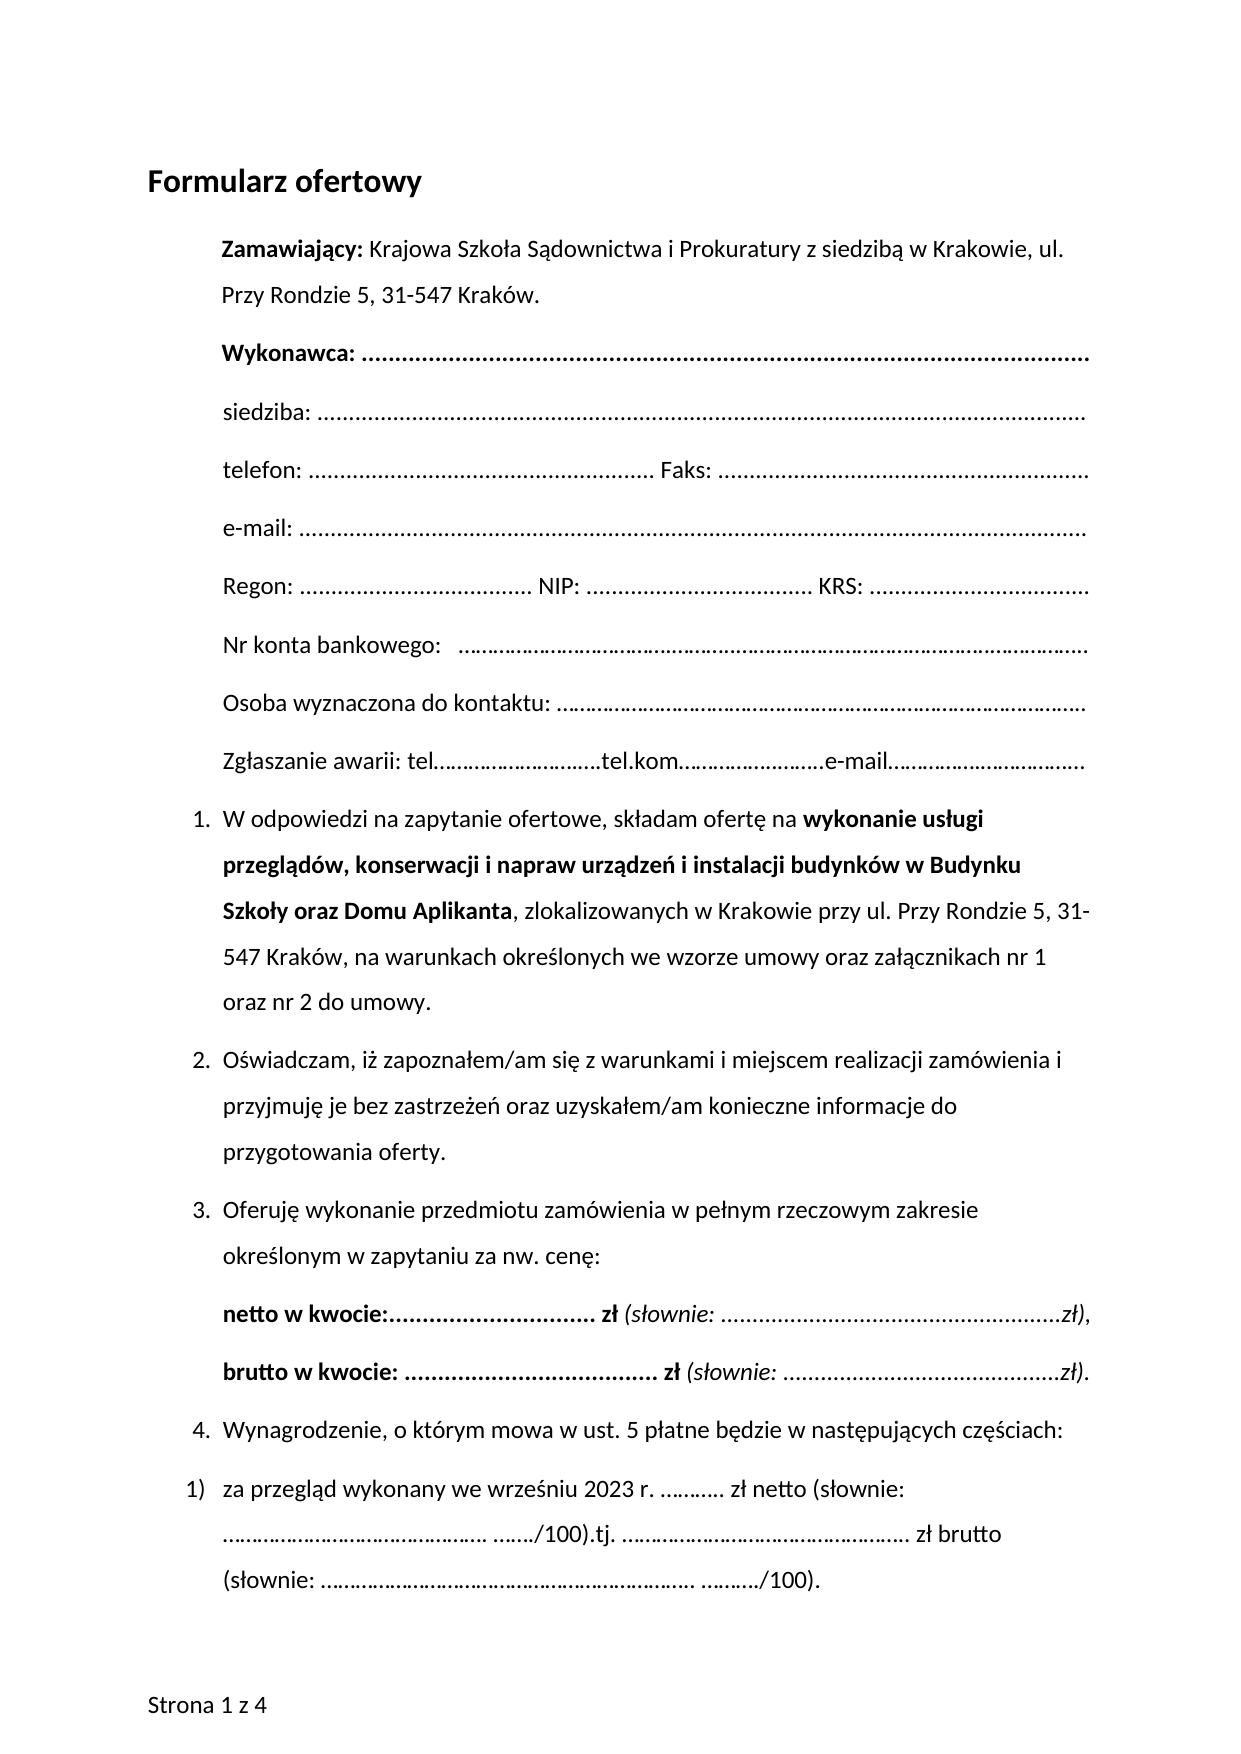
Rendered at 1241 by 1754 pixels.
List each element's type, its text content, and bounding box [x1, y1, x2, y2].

text Osoba wyznaczona do kontaktu: ……………………………………………………………………………….. [223, 687, 1093, 717]
text netto w kwocie:............................... zł (słownie: ......................................................zł), [223, 1298, 1093, 1329]
text Zgłaszanie awarii: tel…………………….….tel.kom……………..……..e-mail…………….……………... [223, 745, 1093, 776]
text Regon: ..................................... NIP: .................................... KRS: ................................... [223, 571, 1093, 601]
text e-mail: ............................................................................................................................. [223, 512, 1093, 543]
text brutto w kwocie: ...................................... zł (słownie: ............................................zł). [223, 1356, 1093, 1387]
subtitle Wykonawca: ............................................................................................................. [221, 338, 1093, 368]
text telefon: ....................................................... Faks: ........................................................... [223, 454, 1093, 484]
subtitle Wynagrodzenie, o którym mowa w ust. 5 płatne będzie w następujących częściach: [192, 1415, 1093, 1445]
subtitle Zamawiający: Krajowa Szkoła Sądownictwa i Prokuratury z siedzibą w Krakowie, ul. Przy Rondzie 5, 31-547 Kraków. [185, 234, 1093, 310]
subtitle Oferuję wykonanie przedmiotu zamówienia w pełnym rzeczowym zakresie określonym w zapytaniu za nw. cenę: [192, 1194, 1093, 1271]
text siedziba: .......................................................................................................................... [223, 396, 1093, 426]
subtitle Formularz ofertowy [148, 160, 1211, 201]
subtitle W odpowiedzi na zapytanie ofertowe, składam ofertę na wykonanie usługi przeglądów, konserwacji i napraw urządzeń i instalacji budynków w Budynku Szkoły oraz Domu Aplikanta, zlokalizowanych w Krakowie przy ul. Przy Rondzie 5, 31-547 Kraków, na warunkach określonych we wzorze umowy oraz załącznikach nr 1 oraz nr 2 do umowy. [192, 803, 1093, 1017]
subtitle za przegląd wykonany we wrześniu 2023 r. ……….. zł netto (słownie: ………………………………………. ……./100).tj. ………………………………………….. zł brutto (słownie: ……………………………………………………….. ………./100). [185, 1473, 1093, 1595]
subtitle Oświadczam, iż zapoznałem/am się z warunkami i miejscem realizacji zamówienia i przyjmuję je bez zastrzeżeń oraz uzyskałem/am konieczne informacje do przygotowania oferty. [192, 1044, 1093, 1167]
text Nr konta bankowego: ……………………………….………..……………………………………..…………….. [223, 629, 1093, 659]
